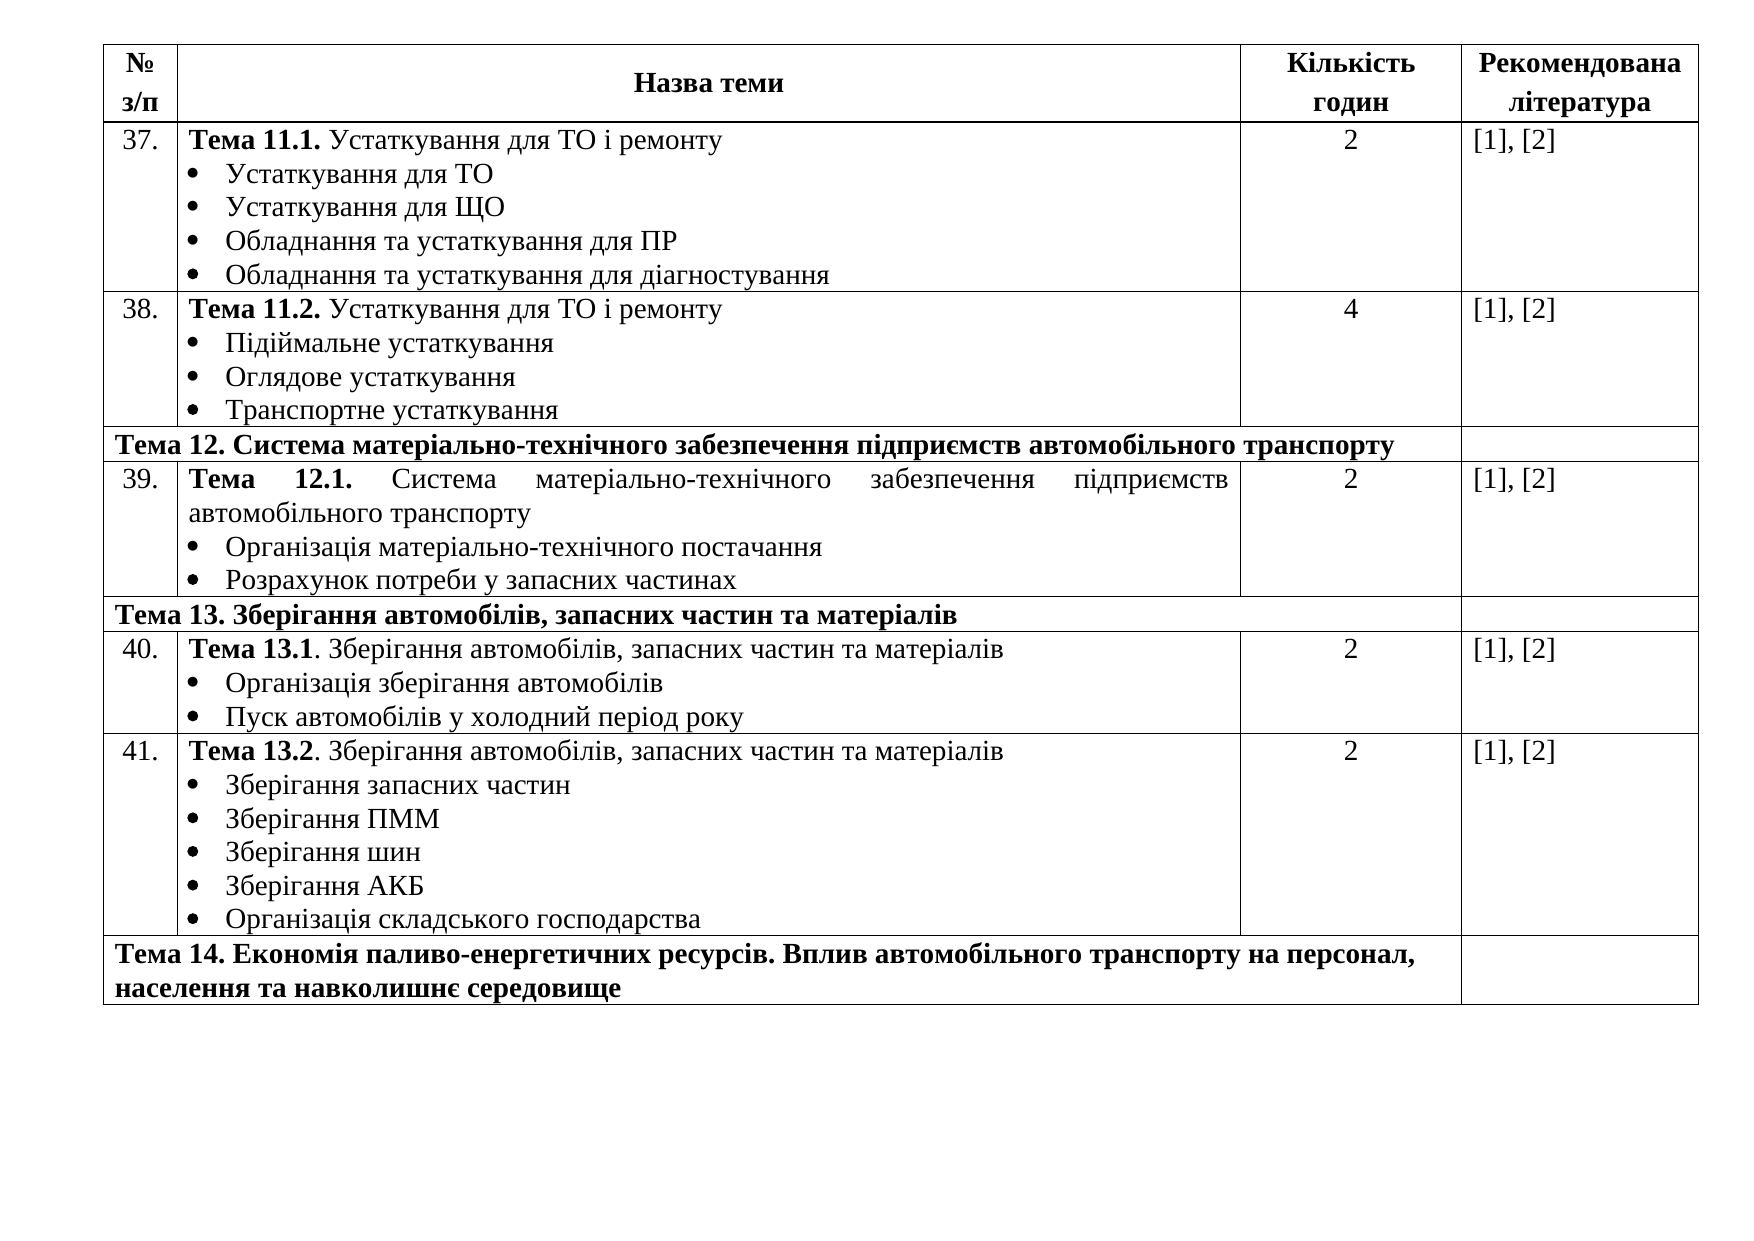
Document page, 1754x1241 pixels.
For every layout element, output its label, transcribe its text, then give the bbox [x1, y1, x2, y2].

table_cell [1], [2] [1462, 123, 1698, 291]
table_cell 37. [104, 123, 177, 291]
table_cell [1], [2] [1462, 632, 1698, 732]
table_header № з/п [104, 45, 177, 121]
table_cell 2 [1241, 632, 1461, 732]
table_cell 2 [1241, 462, 1461, 596]
table_cell 2 [1241, 734, 1461, 935]
table_header Кількість годин [1241, 45, 1461, 121]
table_header Назва теми [178, 45, 1240, 121]
table_cell Тема 11.1. Устаткування для ТО і ремонту Устаткування для ТО Устаткування для ЩО Обладнання та устаткування для ПР Обладнання та устаткування для діагностування [178, 123, 1240, 291]
table_cell 41. [104, 734, 177, 935]
table_cell Тема 11.2. Устаткування для ТО і ремонту Підіймальне устаткування Оглядове устаткування Транспортне устаткування [178, 292, 1240, 426]
table_cell Тема 12. Система матеріально-технічного забезпечення підприємств автомобільного транспорту [104, 427, 1461, 461]
table_cell Тема 13. Зберігання автомобілів, запасних частин та матеріалів [104, 597, 1461, 631]
table_cell 38. [104, 292, 177, 426]
table_cell Тема 12.1. Система матеріально-технічного забезпечення підприємств автомобільного транспорту Організація матеріально-технічного постачання Розрахунок потреби у запасних частинах [178, 462, 1240, 596]
table_cell [1], [2] [1462, 292, 1698, 426]
table_cell Тема 13.2. Зберігання автомобілів, запасних частин та матеріалів Зберігання запасних частин Зберігання ПММ Зберігання шин Зберігання АКБ Організація складського господарства [178, 734, 1240, 935]
table_cell [1], [2] [1462, 462, 1698, 596]
table_header Рекомендована література [1462, 45, 1698, 121]
table_cell [1462, 427, 1698, 461]
table_cell [1462, 597, 1698, 631]
table_cell Тема 14. Економія паливо-енергетичних ресурсів. Вплив автомобільного транспорту на персонал, населення та навколишнє середовище [104, 936, 1461, 1003]
table_cell 40. [104, 632, 177, 732]
table_cell 2 [1241, 123, 1461, 291]
table_cell 39. [104, 462, 177, 596]
table_cell [1], [2] [1462, 734, 1698, 935]
table_cell [1462, 936, 1698, 1003]
table_cell Тема 13.1. Зберігання автомобілів, запасних частин та матеріалів Організація зберігання автомобілів Пуск автомобілів у холодний період року [178, 632, 1240, 732]
table_cell 4 [1241, 292, 1461, 426]
